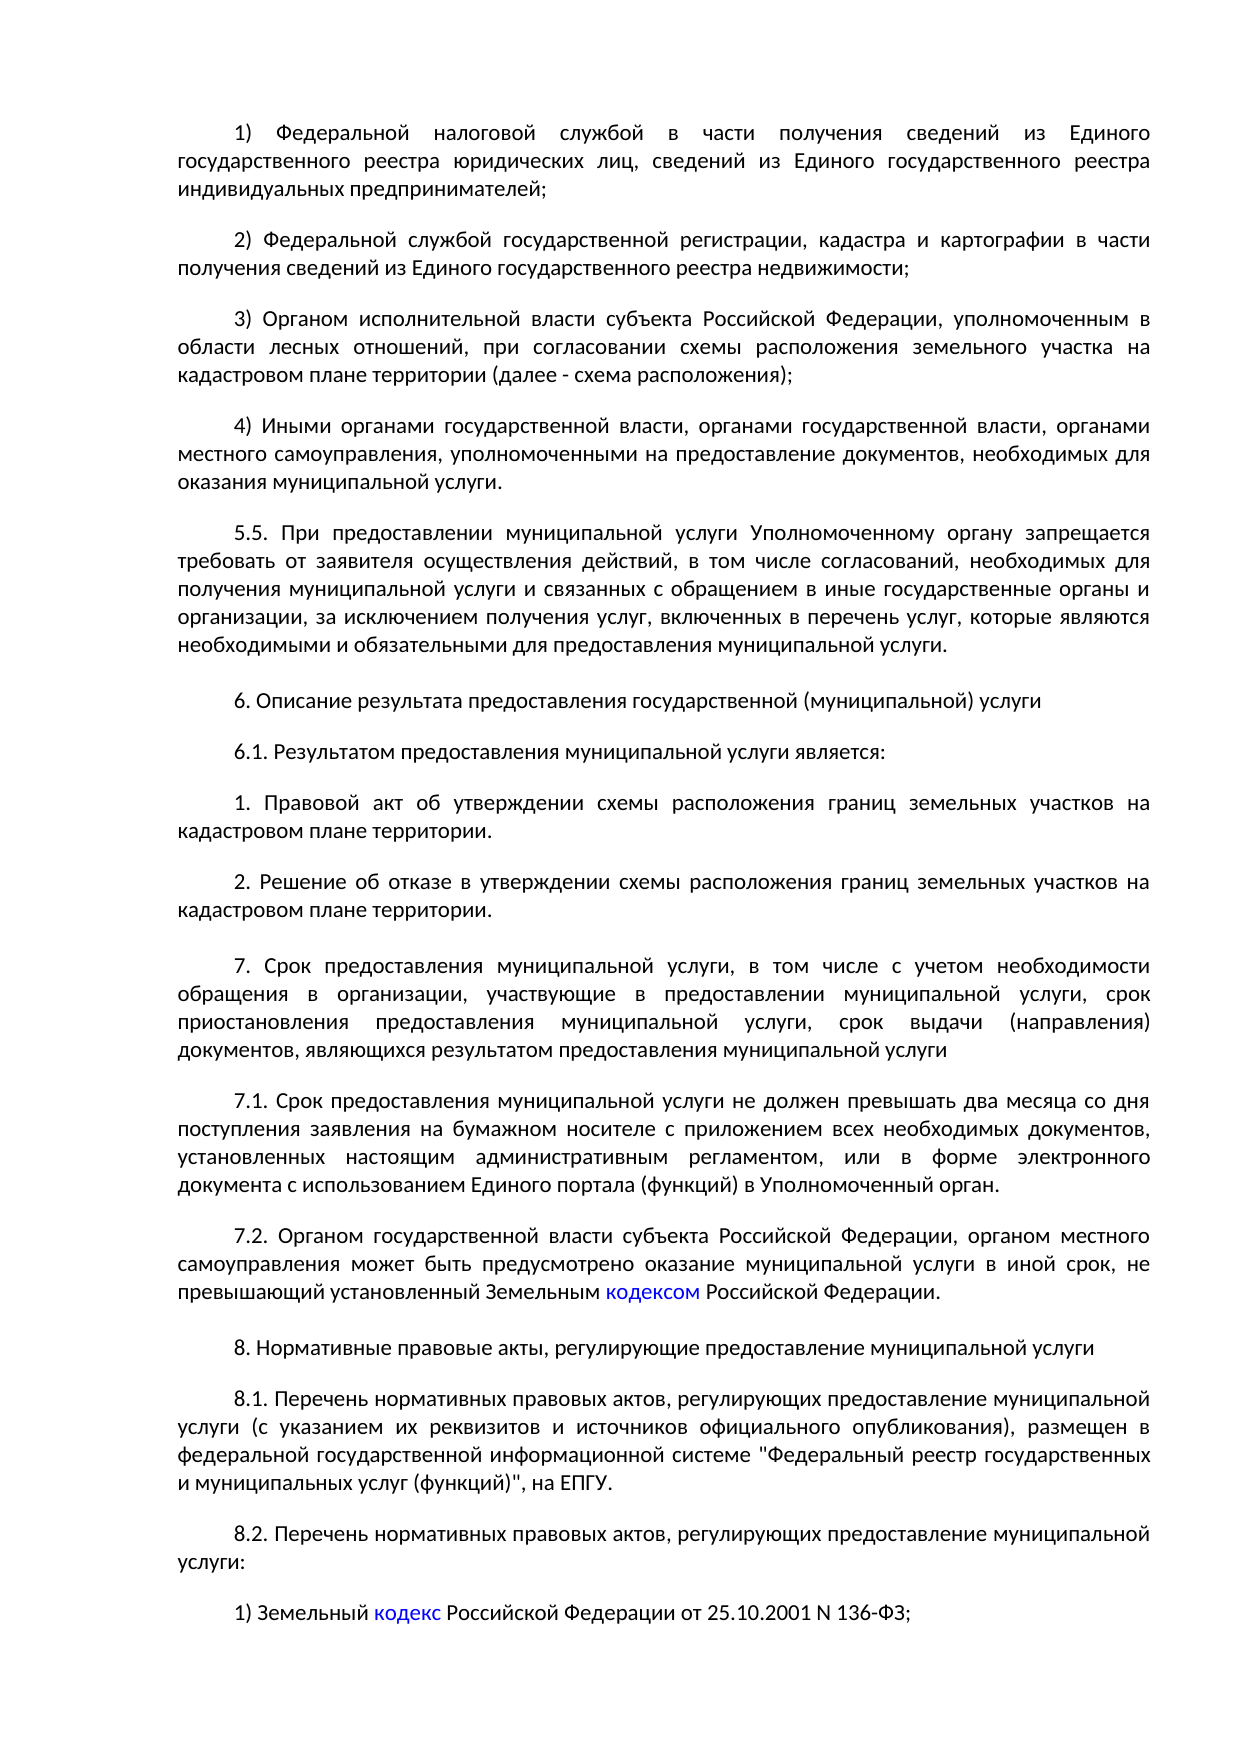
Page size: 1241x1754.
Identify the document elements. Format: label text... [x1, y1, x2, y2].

text 1) Земельный кодекс Российской Федерации от 25.10.2001 N 136-ФЗ; [177, 1598, 1152, 1626]
text 6. Описание результата предоставления государственной (муниципальной) услуги [177, 686, 1152, 714]
text 8.2. Перечень нормативных правовых актов, регулирующих предоставление муниципальной услуги: [177, 1519, 1152, 1575]
text 8.1. Перечень нормативных правовых актов, регулирующих предоставление муниципальной услуги (с указанием их реквизитов и источников официального опубликования), размещен в федеральной государственной информационной системе "Федеральный реестр государственных и муниципальных услуг (функций)", на ЕПГУ. [177, 1384, 1152, 1496]
text 5.5. При предоставлении муниципальной услуги Уполномоченному органу запрещается требовать от заявителя осуществления действий, в том числе согласований, необходимых для получения муниципальной услуги и связанных с обращением в иные государственные органы и организации, за исключением получения услуг, включенных в перечень услуг, которые являются необходимыми и обязательными для предоставления муниципальной услуги. [177, 518, 1152, 658]
text 1) Федеральной налоговой службой в части получения сведений из Единого государственного реестра юридических лиц, сведений из Единого государственного реестра индивидуальных предпринимателей; [177, 118, 1152, 202]
text 2. Решение об отказе в утверждении схемы расположения границ земельных участков на кадастровом плане территории. [177, 867, 1152, 923]
text 4) Иными органами государственной власти, органами государственной власти, органами местного самоуправления, уполномоченными на предоставление документов, необходимых для оказания муниципальной услуги. [177, 411, 1152, 495]
text 1. Правовой акт об утверждении схемы расположения границ земельных участков на кадастровом плане территории. [177, 788, 1152, 844]
text 6.1. Результатом предоставления муниципальной услуги является: [177, 737, 1152, 765]
text 7. Срок предоставления муниципальной услуги, в том числе с учетом необходимости обращения в организации, участвующие в предоставлении муниципальной услуги, срок приостановления предоставления муниципальной услуги, срок выдачи (направления) документов, являющихся результатом предоставления муниципальной услуги [177, 951, 1152, 1063]
text 7.1. Срок предоставления муниципальной услуги не должен превышать два месяца со дня поступления заявления на бумажном носителе с приложением всех необходимых документов, установленных настоящим административным регламентом, или в форме электронного документа с использованием Единого портала (функций) в Уполномоченный орган. [177, 1086, 1152, 1198]
text 3) Органом исполнительной власти субъекта Российской Федерации, уполномоченным в области лесных отношений, при согласовании схемы расположения земельного участка на кадастровом плане территории (далее - схема расположения); [177, 304, 1152, 388]
text 7.2. Органом государственной власти субъекта Российской Федерации, органом местного самоуправления может быть предусмотрено оказание муниципальной услуги в иной срок, не превышающий установленный Земельным кодексом Российской Федерации. [177, 1221, 1152, 1305]
text 8. Нормативные правовые акты, регулирующие предоставление муниципальной услуги [177, 1333, 1152, 1361]
text 2) Федеральной службой государственной регистрации, кадастра и картографии в части получения сведений из Единого государственного реестра недвижимости; [177, 225, 1152, 281]
